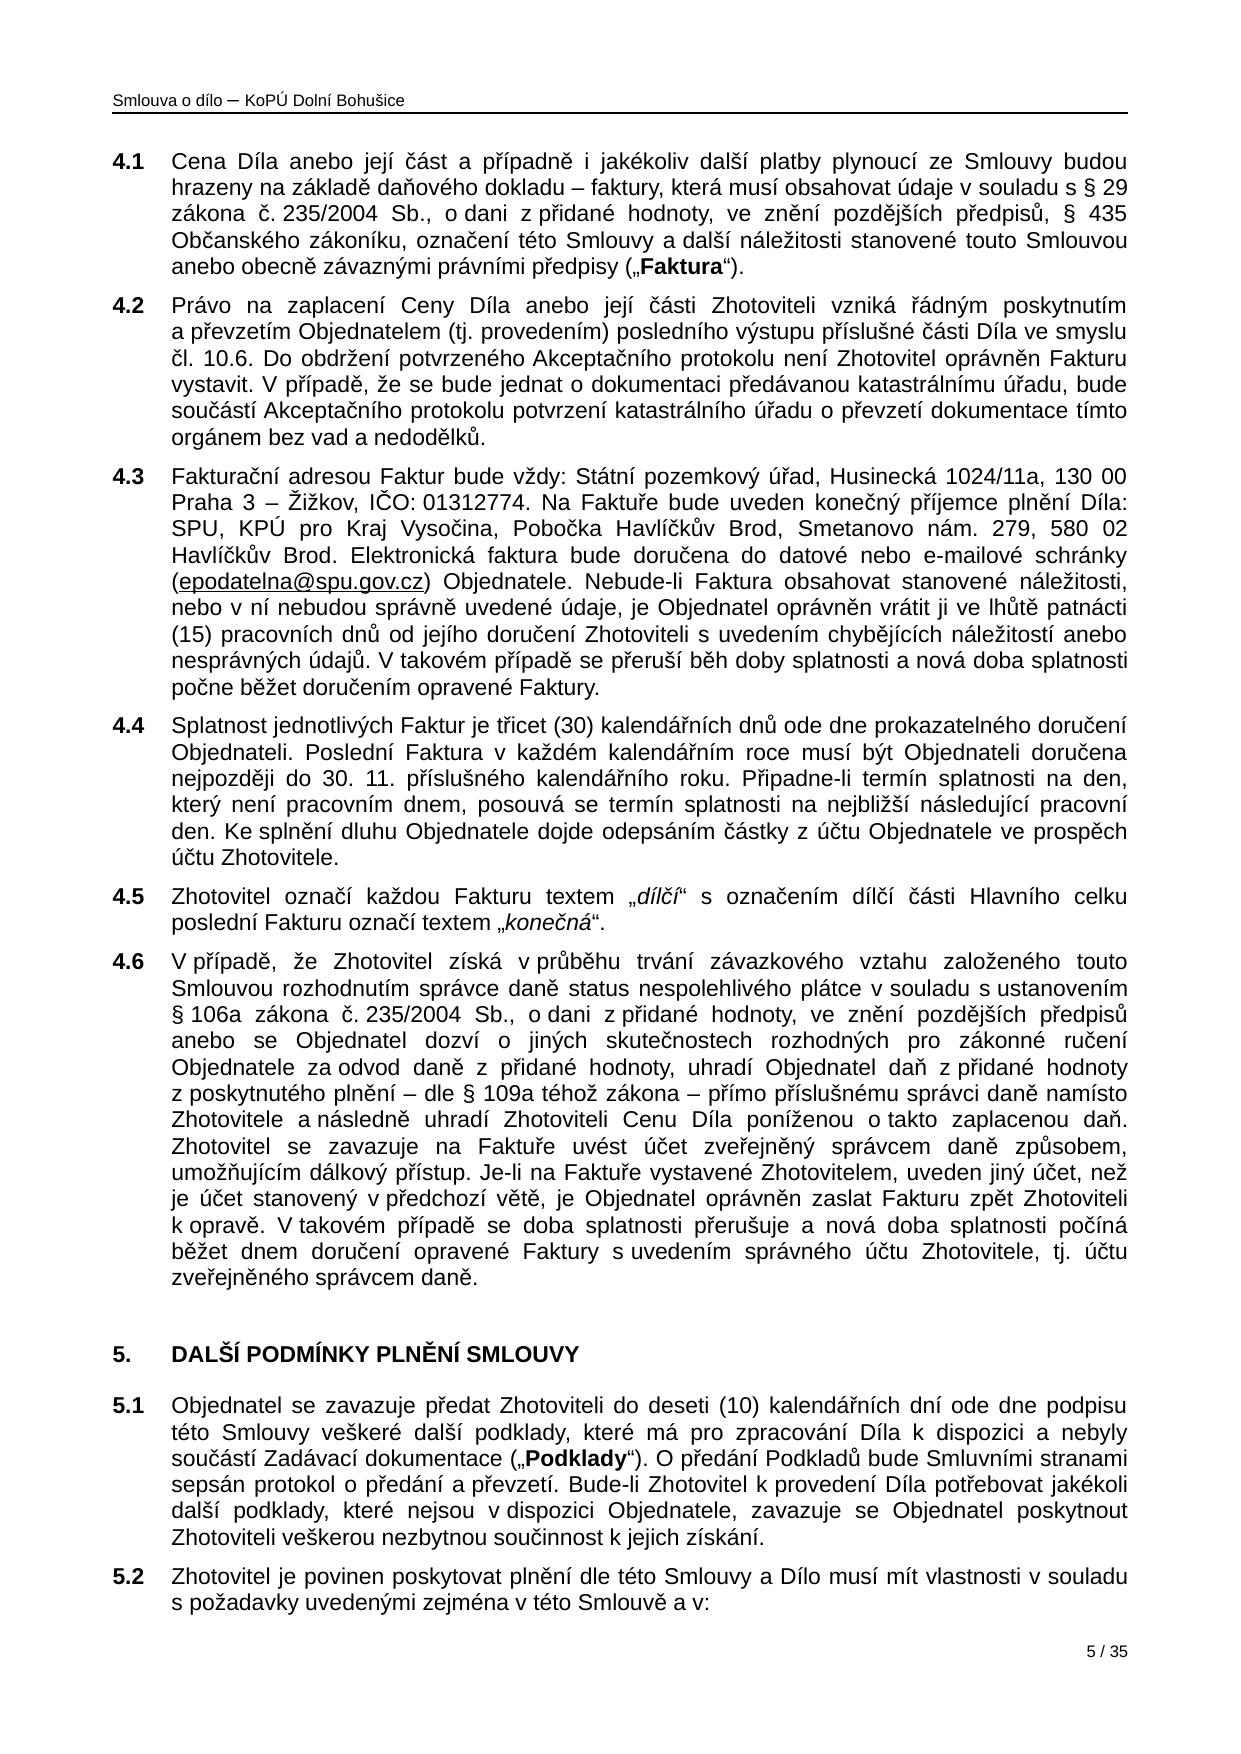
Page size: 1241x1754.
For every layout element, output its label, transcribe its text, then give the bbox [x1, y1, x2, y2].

text Fakturační adresou Faktur bude vždy: Státní pozemkový úřad, Husinecká 1024/11a, 130 00 Praha 3 – Žižkov, IČO: 01312774. Na Faktuře bude uveden konečný příjemce plnění Díla: SPU, KPÚ pro Kraj Vysočina, Pobočka Havlíčkův Brod, Smetanovo nám. 279, 580 02 Havlíčkův Brod. Elektronická faktura bude doručena do datové nebo e-mailové schránky (epodatelna@spu.gov.cz) Objednatele. Nebude-li Faktura obsahovat stanovené náležitosti, nebo v ní nebudou správně uvedené údaje, je Objednatel oprávněn vrátit ji ve lhůtě patnácti (15) pracovních dnů od jejího doručení Zhotoviteli s uvedením chybějících náležitostí anebo nesprávných údajů. V takovém případě se přeruší běh doby splatnosti a nová doba splatnosti počne běžet doručením opravené Faktury. [112, 463, 1128, 700]
text Splatnost jednotlivých Faktur je třicet (30) kalendářních dnů ode dne prokazatelného doručení Objednateli. Poslední Faktura v každém kalendářním roce musí být Objednateli doručena nejpozději do 30. 11. příslušného kalendářního roku. Připadne-li termín splatnosti na den, který není pracovním dnem, posouvá se termín splatnosti na nejbližší následující pracovní den. Ke splnění dluhu Objednatele dojde odepsáním částky z účtu Objednatele ve prospěch účtu Zhotovitele. [112, 712, 1128, 870]
text Zhotovitel je povinen poskytovat plnění dle této Smlouvy a Dílo musí mít vlastnosti v souladu s požadavky uvedenými zejména v této Smlouvě a v: [112, 1563, 1128, 1615]
text V případě, že Zhotovitel získá v průběhu trvání závazkového vztahu založeného touto Smlouvou rozhodnutím správce daně status nespolehlivého plátce v souladu s ustanovením § 106a zákona č. 235/2004 Sb., o dani z přidané hodnoty, ve znění pozdějších předpisů anebo se Objednatel dozví o jiných skutečnostech rozhodných pro zákonné ručení Objednatele za odvod daně z přidané hodnoty, uhradí Objednatel daň z přidané hodnoty z poskytnutého plnění – dle § 109a téhož zákona – přímo příslušnému správci daně namísto Zhotovitele a následně uhradí Zhotoviteli Cenu Díla poníženou o takto zaplacenou daň. Zhotovitel se zavazuje na Faktuře uvést účet zveřejněný správcem daně způsobem, umožňujícím dálkový přístup. Je-li na Faktuře vystavené Zhotovitelem, uveden jiný účet, než je účet stanovený v předchozí větě, je Objednatel oprávněn zaslat Fakturu zpět Zhotoviteli k opravě. V takovém případě se doba splatnosti přerušuje a nová doba splatnosti počíná běžet dnem doručení opravené Faktury s uvedením správného účtu Zhotovitele, tj. účtu zveřejněného správcem daně. [112, 948, 1128, 1291]
text Objednatel se zavazuje předat Zhotoviteli do deseti (10) kalendářních dní ode dne podpisu této Smlouvy veškeré další podklady, které má pro zpracování Díla k dispozici a nebyly součástí Zadávací dokumentace („Podklady“). O předání Podkladů bude Smluvními stranami sepsán protokol o předání a převzetí. Bude-li Zhotovitel k provedení Díla potřebovat jakékoli další podklady, které nejsou v dispozici Objednatele, zavazuje se Objednatel poskytnout Zhotoviteli veškerou nezbytnou součinnost k jejich získání. [112, 1392, 1128, 1550]
text Právo na zaplacení Ceny Díla anebo její části Zhotoviteli vzniká řádným poskytnutím a převzetím Objednatelem (tj. provedením) posledního výstupu příslušné části Díla ve smyslu čl. 10.6. Do obdržení potvrzeného Akceptačního protokolu není Zhotovitel oprávněn Fakturu vystavit. V případě, že se bude jednat o dokumentaci předávanou katastrálnímu úřadu, bude součástí Akceptačního protokolu potvrzení katastrálního úřadu o převzetí dokumentace tímto orgánem bez vad a nedodělků. [112, 292, 1128, 450]
text Cena Díla anebo její část a případně i jakékoliv další platby plynoucí ze Smlouvy budou hrazeny na základě daňového dokladu – faktury, která musí obsahovat údaje v souladu s § 29 zákona č. 235/2004 Sb., o dani z přidané hodnoty, ve znění pozdějších předpisů, § 435 Občanského zákoníku, označení této Smlouvy a další náležitosti stanovené touto Smlouvou anebo obecně závaznými právními předpisy („Faktura“). [112, 148, 1128, 279]
text Další podmínky Plnění smlouvy [112, 1341, 1128, 1367]
text Zhotovitel označí každou Fakturu textem „dílčí“ s označením dílčí části Hlavního celku poslední Fakturu označí textem „konečná“. [112, 883, 1128, 936]
